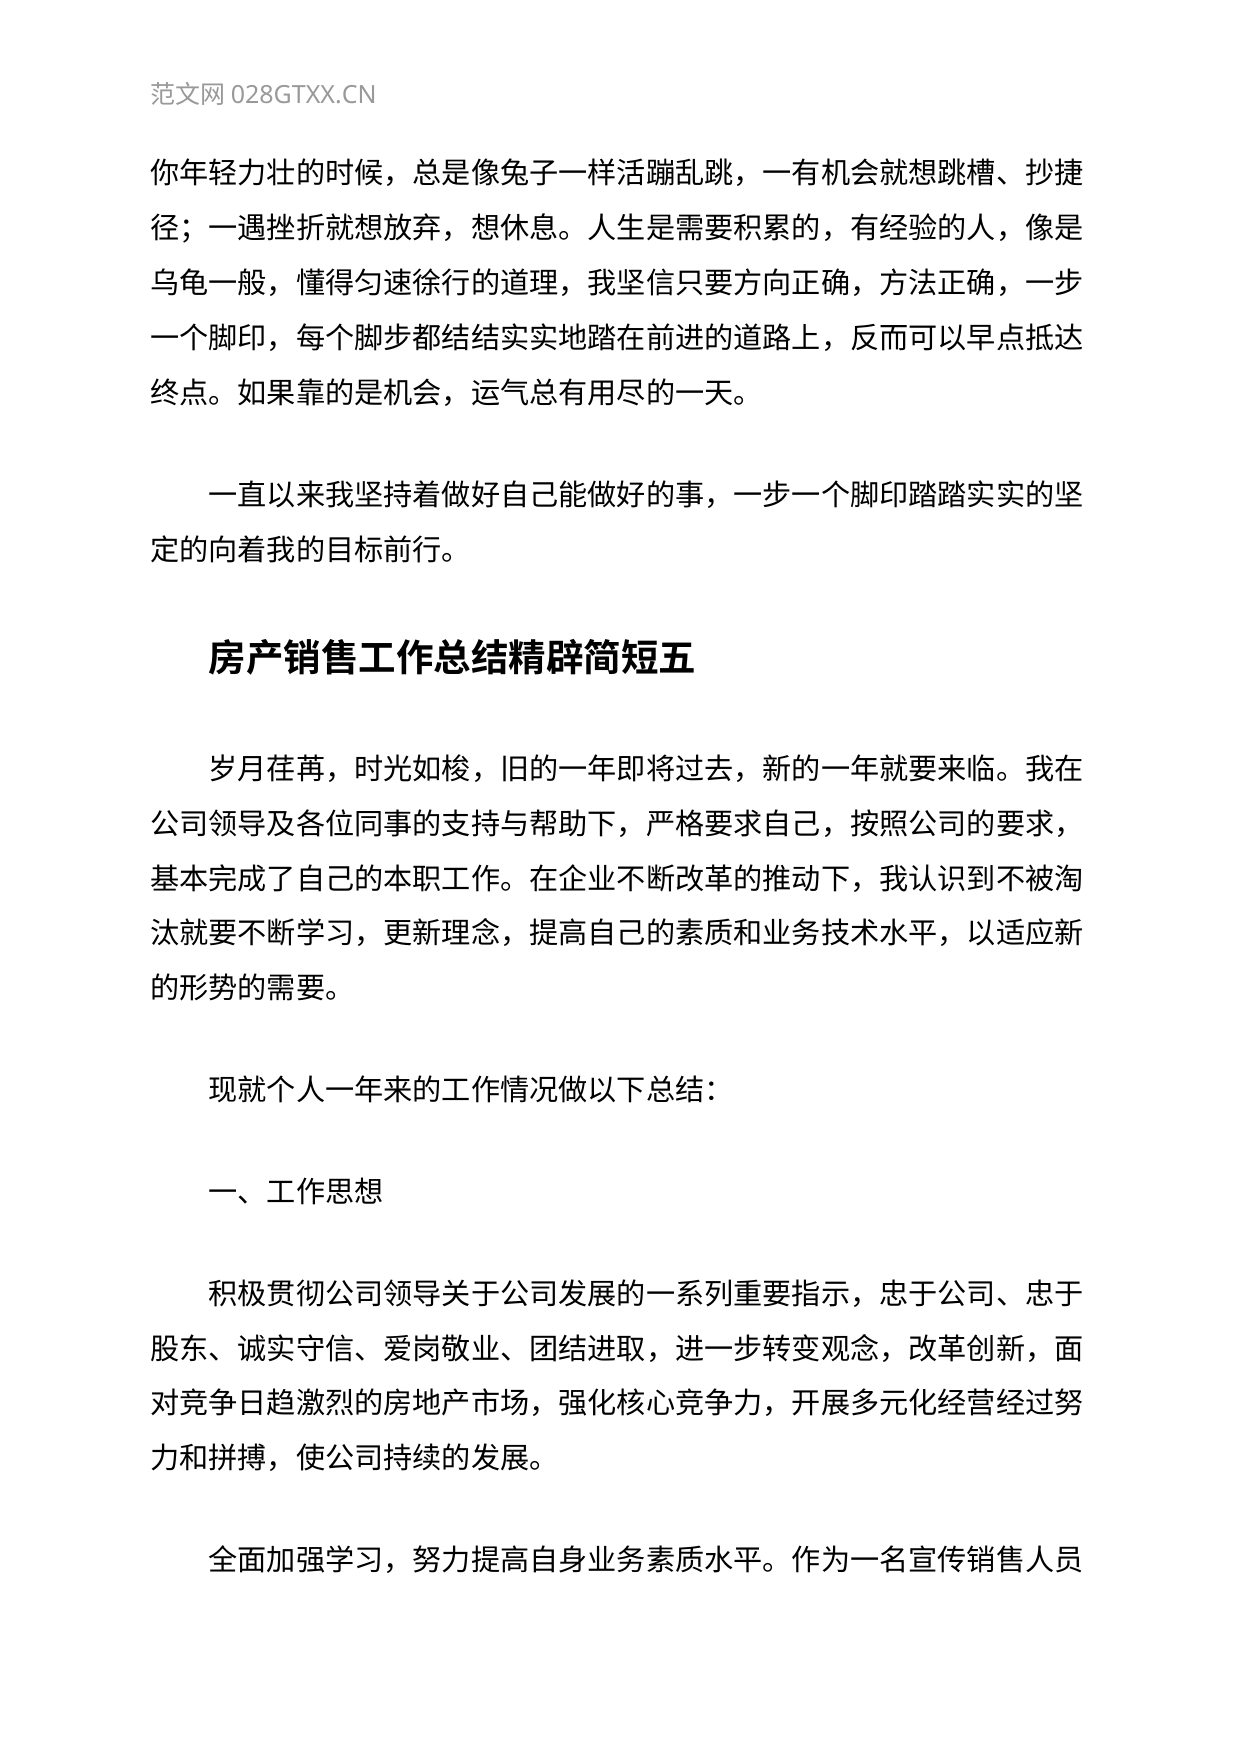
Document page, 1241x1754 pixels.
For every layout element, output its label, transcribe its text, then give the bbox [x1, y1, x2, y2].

text 岁月荏苒，时光如梭，旧的一年即将过去，新的一年就要来临。我在公司领导及各位同事的支持与帮助下，严格要求自己，按照公司的要求，基本完成了自己的本职工作。在企业不断改革的推动下，我认识到不被淘汰就要不断学习，更新理念，提高自己的素质和业务技术水平，以适应新的形势的需要。 [150, 745, 1090, 1007]
text 一直以来我坚持着做好自己能做好的事，一步一个脚印踏踏实实的坚定的向着我的目标前行。 [150, 471, 1090, 568]
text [150, 150, 1090, 412]
text 现就个人一年来的工作情况做以下总结： [150, 1067, 1090, 1109]
text 房产销售工作总结精辟简短五 [150, 628, 1090, 682]
text 积极贯彻公司领导关于公司发展的一系列重要指示，忠于公司、忠于股东、诚实守信、爱岗敬业、团结进取，进一步转变观念，改革创新，面对竞争日趋激烈的房地产市场，强化核心竞争力，开展多元化经营经过努力和拼搏，使公司持续的发展。 [150, 1270, 1090, 1477]
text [150, 1537, 1090, 1579]
text 一、工作思想 [150, 1168, 1090, 1211]
